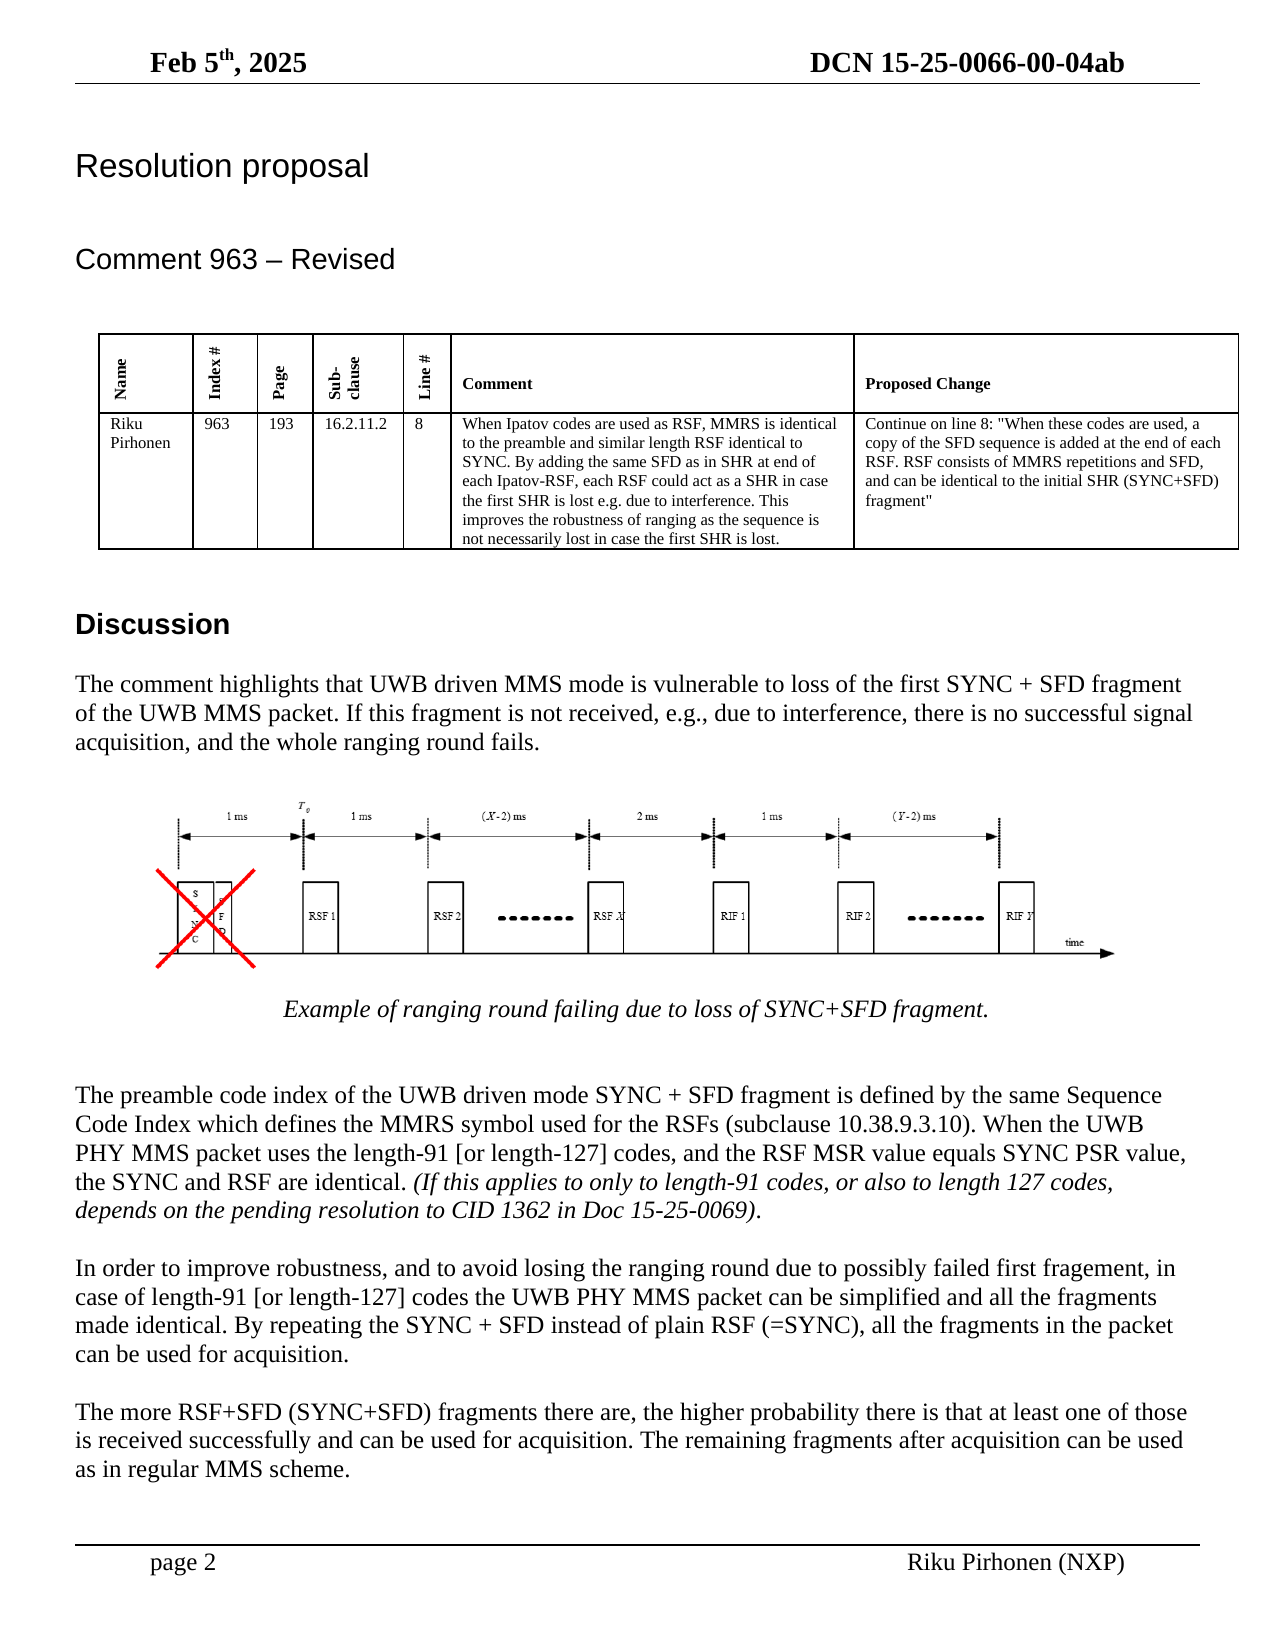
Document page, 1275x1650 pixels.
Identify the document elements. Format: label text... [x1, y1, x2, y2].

text The more RSF+SFD (SYNC+SFD) fragments there are, the higher probability there is that at least one of those is received successfully and can be used for acquisition. The remaining fragments after acquisition can be used as in regular MMS scheme. [75, 1397, 1200, 1483]
text Resolution proposal [75, 146, 1200, 184]
table_header Comment [452, 335, 853, 412]
table_header Name [100, 335, 192, 412]
picture [137, 784, 1138, 995]
table_cell When Ipatov codes are used as RSF, MMRS is identical to the preamble and similar length RSF identical to SYNC. By adding the same SFD as in SHR at end of each Ipatov-RSF, each RSF could act as a SHR in case the first SHR is lost e.g. due to interference. This improves the robustness of ranging as the sequence is not necessarily lost in case the first SHR is lost. [452, 414, 853, 548]
table_cell Continue on line 8: "When these codes are used, a copy of the SFD sequence is added at the end of each RSF. RSF consists of MMRS repetitions and SFD, and can be identical to the initial SHR (SYNC+SFD) fragment" [855, 414, 1238, 548]
table_header Index # [194, 335, 257, 412]
text In order to improve robustness, and to avoid losing the ranging round due to possibly failed first fragement, in case of length-91 [or length-127] codes the UWB PHY MMS packet can be simplified and all the fragments made identical. By repeating the SYNC + SFD instead of plain RSF (=SYNC), all the fragments in the packet can be used for acquisition. [75, 1253, 1200, 1368]
text The preamble code index of the UWB driven mode SYNC + SFD fragment is defined by the same Sequence Code Index which defines the MMRS symbol used for the RSFs (subclause 10.38.9.3.10). When the UWB PHY MMS packet uses the length-91 [or length-127] codes, and the RSF MSR value equals SYNC PSR value, the SYNC and RSF are identical. (If this applies to only to length-91 codes, or also to length 127 codes, depends on the pending resolution to CID 1362 in Doc 15-25-0069). [75, 1080, 1200, 1224]
table_cell 8 [404, 414, 450, 548]
table_cell 16.2.11.2 [314, 414, 403, 548]
table_header Line # [404, 335, 450, 412]
table_cell 193 [258, 414, 312, 548]
text The comment highlights that UWB driven MMS mode is vulnerable to loss of the first SYNC + SFD fragment of the UWB MMS packet. If this fragment is not received, e.g., due to interference, there is no successful signal acquisition, and the whole ranging round fails. [75, 669, 1200, 755]
text Discussion [75, 607, 1200, 640]
table_cell Riku Pirhonen [100, 414, 192, 548]
table_header Proposed Change [855, 335, 1238, 412]
table_header Page [258, 335, 312, 412]
table_cell 963 [194, 414, 257, 548]
subtitle Comment 963 – Revised [75, 242, 1200, 276]
text Example of ranging round failing due to loss of SYNC+SFD fragment. [75, 994, 1200, 1023]
table_header Sub-clause [314, 335, 403, 412]
